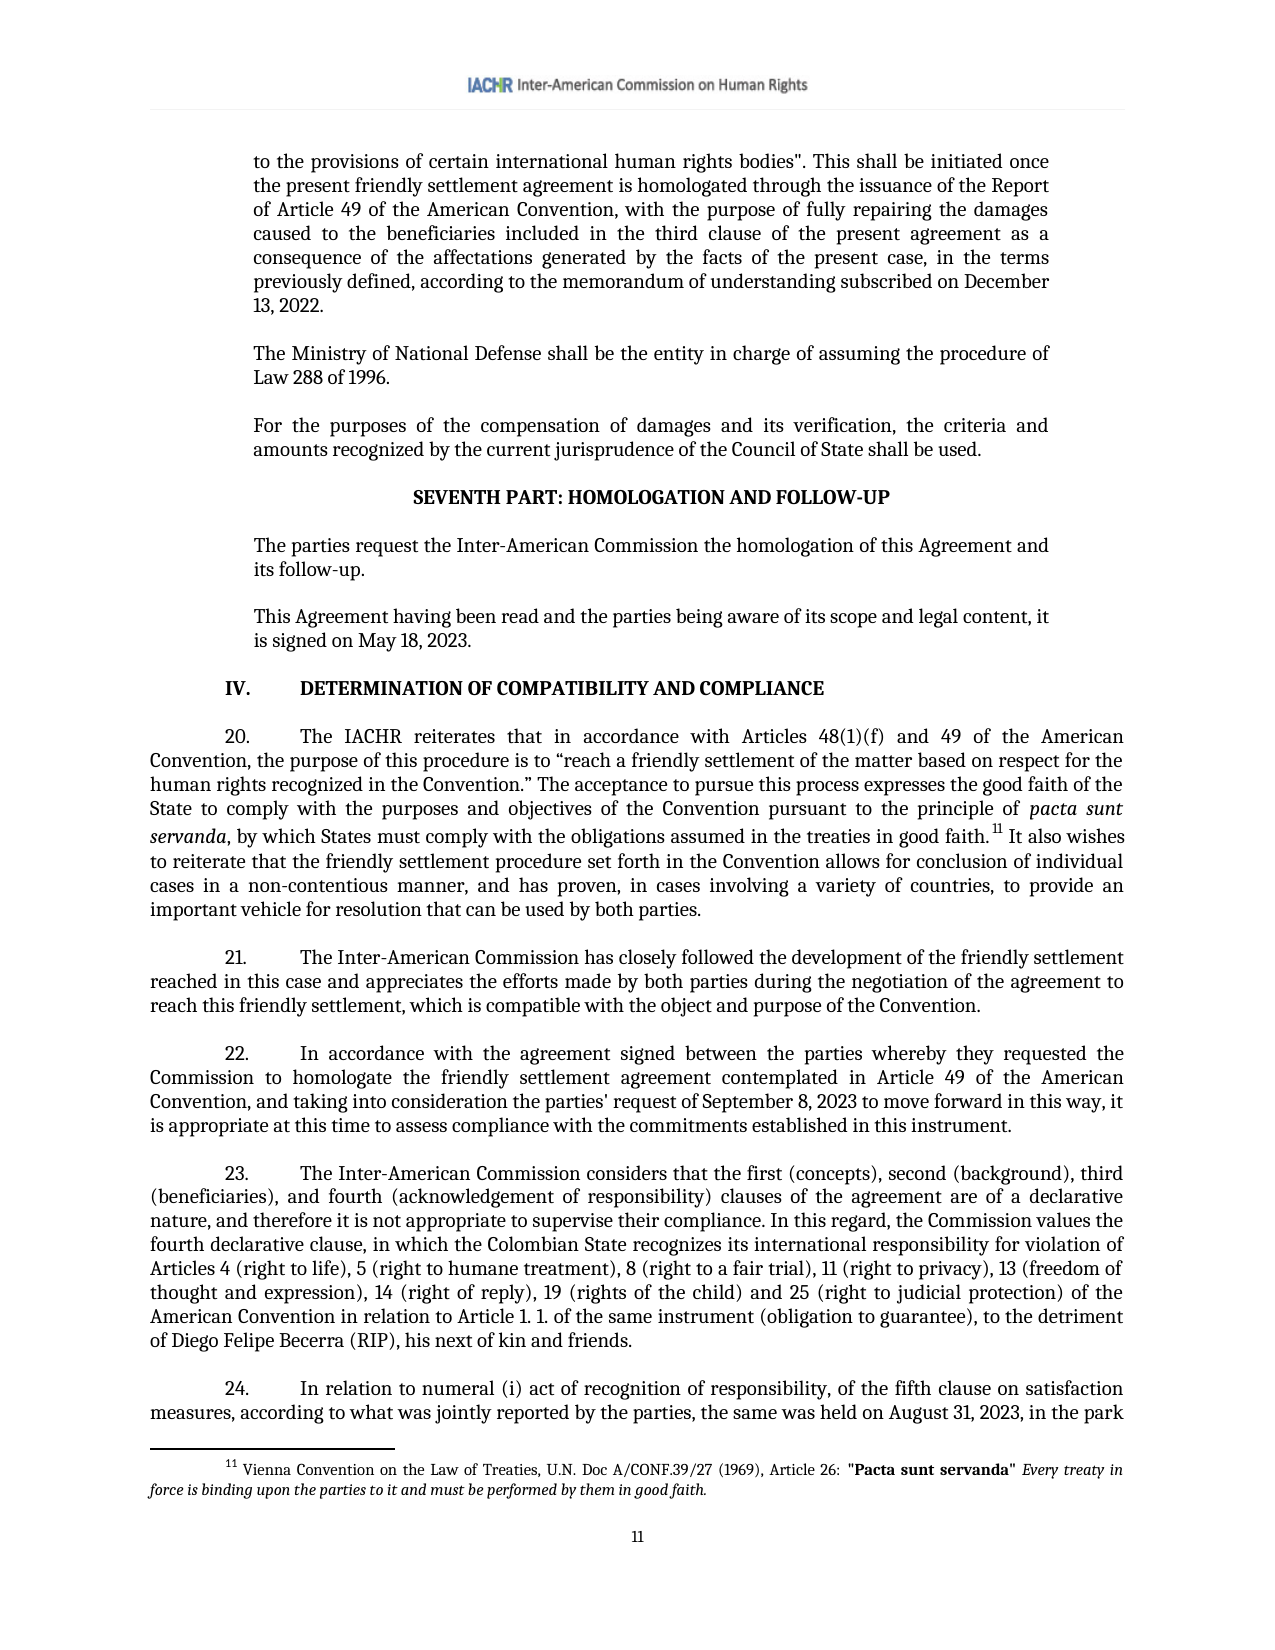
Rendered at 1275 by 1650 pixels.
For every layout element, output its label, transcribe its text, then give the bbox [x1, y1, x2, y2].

list The Inter-American Commission has closely followed the development of the friendly settlement reached in this case and appreciates the efforts made by both parties during the negotiation of the agreement to reach this friendly settlement, which is compatible with the object and purpose of the Convention. [150, 946, 1125, 1017]
text SEVENTH PART: HOMOLOGATION AND FOLLOW-UP [253, 485, 1050, 509]
list The IACHR reiterates that in accordance with Articles 48(1)(f) and 49 of the American Convention, the purpose of this procedure is to “reach a friendly settlement of the matter based on respect for the human rights recognized in the Convention.” The acceptance to pursue this process expresses the good faith of the State to comply with the purposes and objectives of the Convention pursuant to the principle of pacta sunt servanda, by which States must comply with the obligations assumed in the treaties in good faith. It also wishes to reiterate that the friendly settlement procedure set forth in the Convention allows for conclusion of individual cases in a non-contentious manner, and has proven, in cases involving a variety of countries, to provide an important vehicle for resolution that can be used by both parties. [150, 725, 1125, 921]
picture [456, 75, 819, 95]
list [150, 1377, 1125, 1425]
text This Agreement having been read and the parties being aware of its scope and legal content, it is signed on May 18, 2023. [253, 605, 1051, 653]
text The parties request the Inter-American Commission the homologation of this Agreement and its follow-up. [253, 533, 1051, 581]
text For the purposes of the compensation of damages and its verification, the criteria and amounts recognized by the current jurisprudence of the Council of State shall be used. [253, 413, 1050, 461]
text The Ministry of National Defense shall be the entity in charge of assuming the procedure of Law 288 of 1996. [253, 342, 1050, 389]
list The Inter-American Commission considers that the first (concepts), second (background), third (beneficiaries), and fourth (acknowledgement of responsibility) clauses of the agreement are of a declarative nature, and therefore it is not appropriate to supervise their compliance. In this regard, the Commission values the fourth declarative clause, in which the Colombian State recognizes its international responsibility for violation of Articles 4 (right to life), 5 (right to humane treatment), 8 (right to a fair trial), 11 (right to privacy), 13 (freedom of thought and expression), 14 (right of reply), 19 (rights of the child) and 25 (right to judicial protection) of the American Convention in relation to Article 1. 1. of the same instrument (obligation to guarantee), to the detriment of Diego Felipe Becerra (RIP), his next of kin and friends. [150, 1161, 1125, 1353]
list In accordance with the agreement signed between the parties whereby they requested the Commission to homologate the friendly settlement agreement contemplated in Article 49 of the American Convention, and taking into consideration the parties' request of September 8, 2023 to move forward in this way, it is appropriate at this time to assess compliance with the commitments established in this instrument. [150, 1041, 1125, 1137]
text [253, 150, 1050, 318]
list DETERMINATION OF COMPATIBILITY AND COMPLIANCE [150, 677, 1125, 701]
